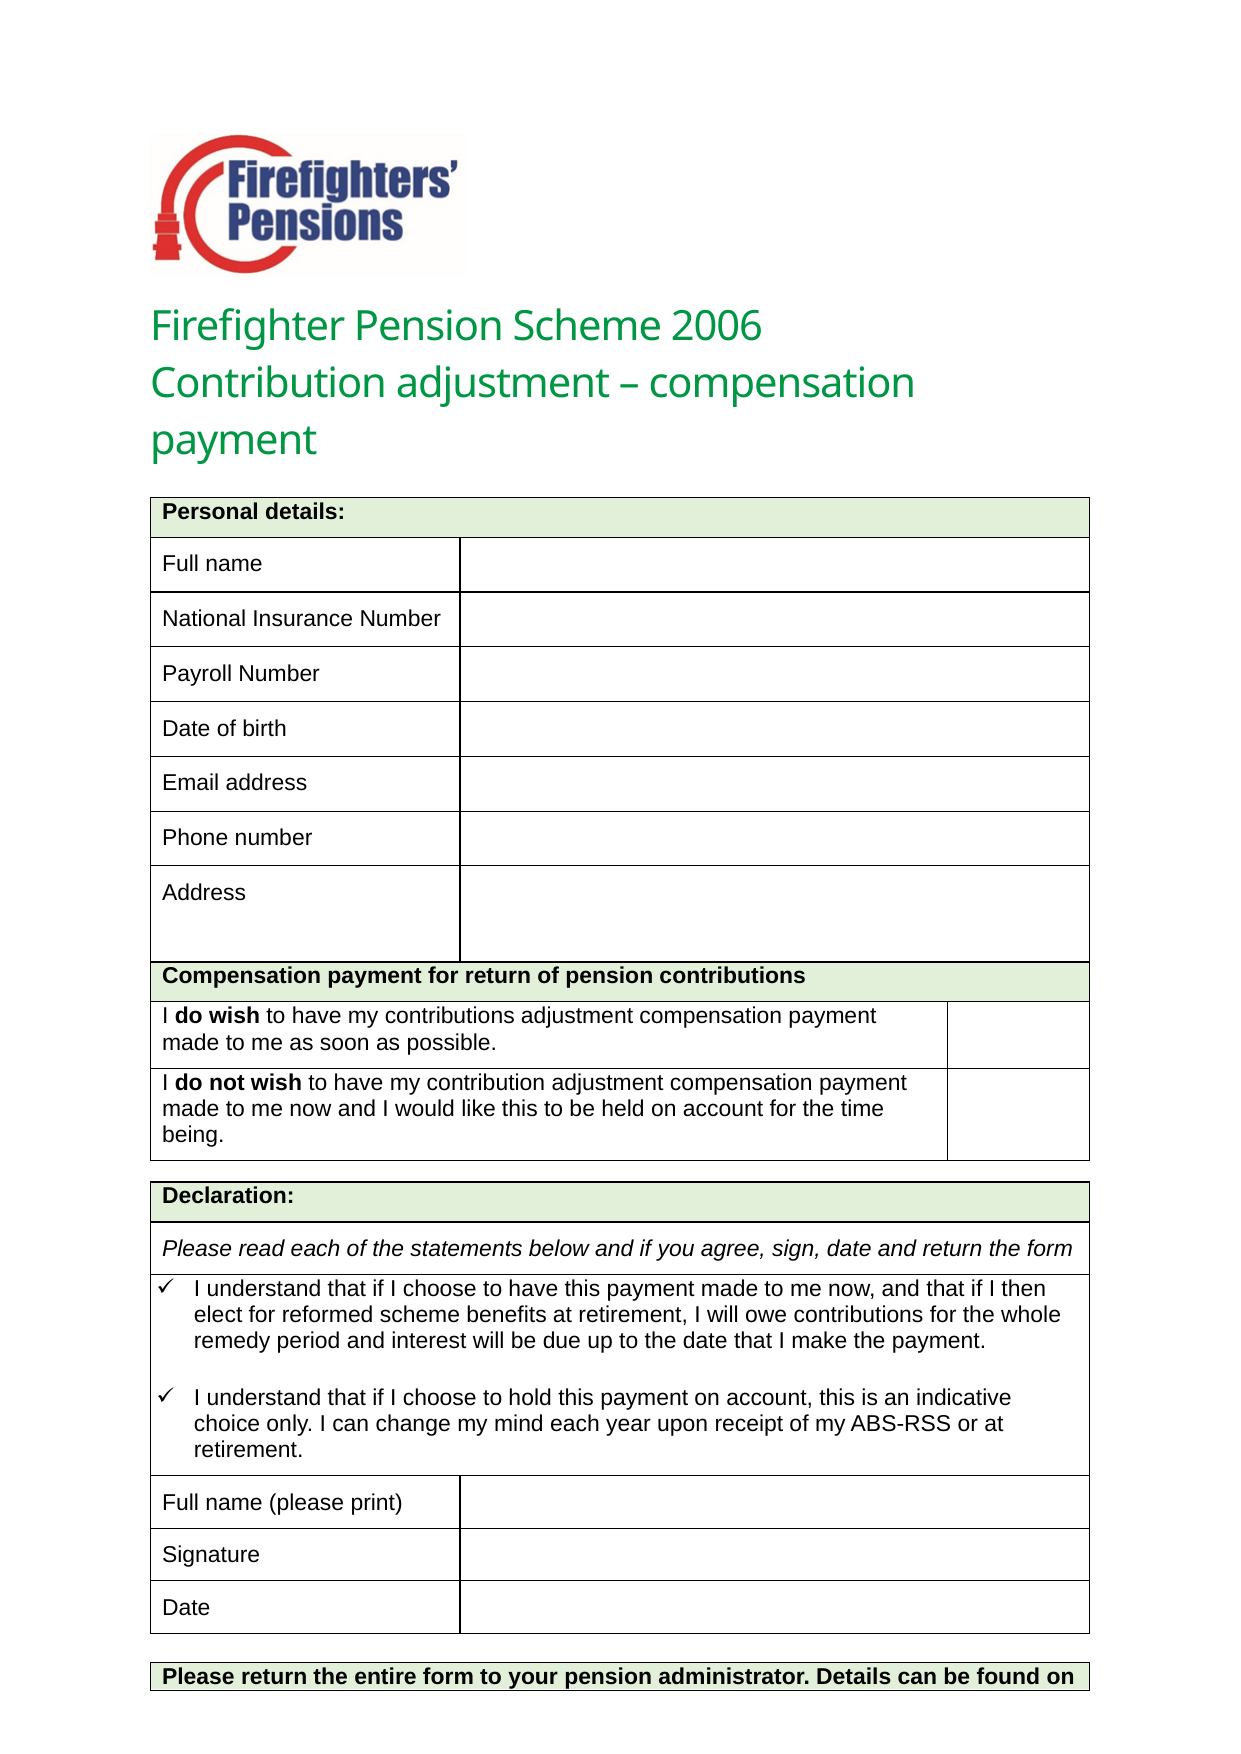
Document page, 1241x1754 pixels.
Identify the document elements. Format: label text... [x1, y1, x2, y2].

table_cell Email address [151, 757, 459, 811]
table_cell Please read each of the statements below and if you agree, sign, date and return the form [151, 1223, 1089, 1274]
table_cell Payroll Number [151, 647, 459, 701]
table_cell Address [151, 866, 459, 961]
table_header Personal details: [151, 498, 1089, 537]
table_cell [461, 538, 1089, 591]
table_cell [461, 1581, 1089, 1632]
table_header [151, 1663, 1089, 1689]
picture [150, 133, 467, 277]
table_cell [461, 757, 1089, 811]
table_cell I do not wish to have my contribution adjustment compensation payment made to me now and I would like this to be held on account for the time being. [151, 1069, 947, 1160]
table_cell [461, 1476, 1089, 1528]
table_cell [461, 1529, 1089, 1580]
table_cell [461, 866, 1089, 961]
table_cell Signature [151, 1529, 459, 1580]
table_cell Date of birth [151, 702, 459, 756]
table_cell I understand that if I choose to have this payment made to me now, and that if I then elect for reformed scheme benefits at retirement, I will owe contributions for the whole remedy period and interest will be due up to the date that I make the payment. I understand that if I choose to hold this payment on account, this is an indicative choice only. I can change my mind each year upon receipt of my ABS-RSS or at retirement. [151, 1275, 1089, 1475]
title Firefighter Pension Scheme 2006 [150, 296, 1090, 353]
table_cell Date [151, 1581, 459, 1632]
table_cell [948, 1069, 1089, 1160]
table_cell [948, 1002, 1089, 1067]
table_header Declaration: [151, 1183, 1089, 1221]
title Contribution adjustment – compensation payment [150, 353, 1090, 466]
table_cell Phone number [151, 812, 459, 865]
table_cell [461, 593, 1089, 646]
table_cell [461, 647, 1089, 701]
table_cell National Insurance Number [151, 593, 459, 646]
table_cell [461, 702, 1089, 756]
table_cell I do wish to have my contributions adjustment compensation payment made to me as soon as possible. [151, 1002, 947, 1067]
table_cell Full name (please print) [151, 1476, 459, 1528]
table_cell [461, 812, 1089, 865]
table_cell Compensation payment for return of pension contributions [151, 963, 1089, 1001]
table_cell Full name [151, 538, 459, 591]
